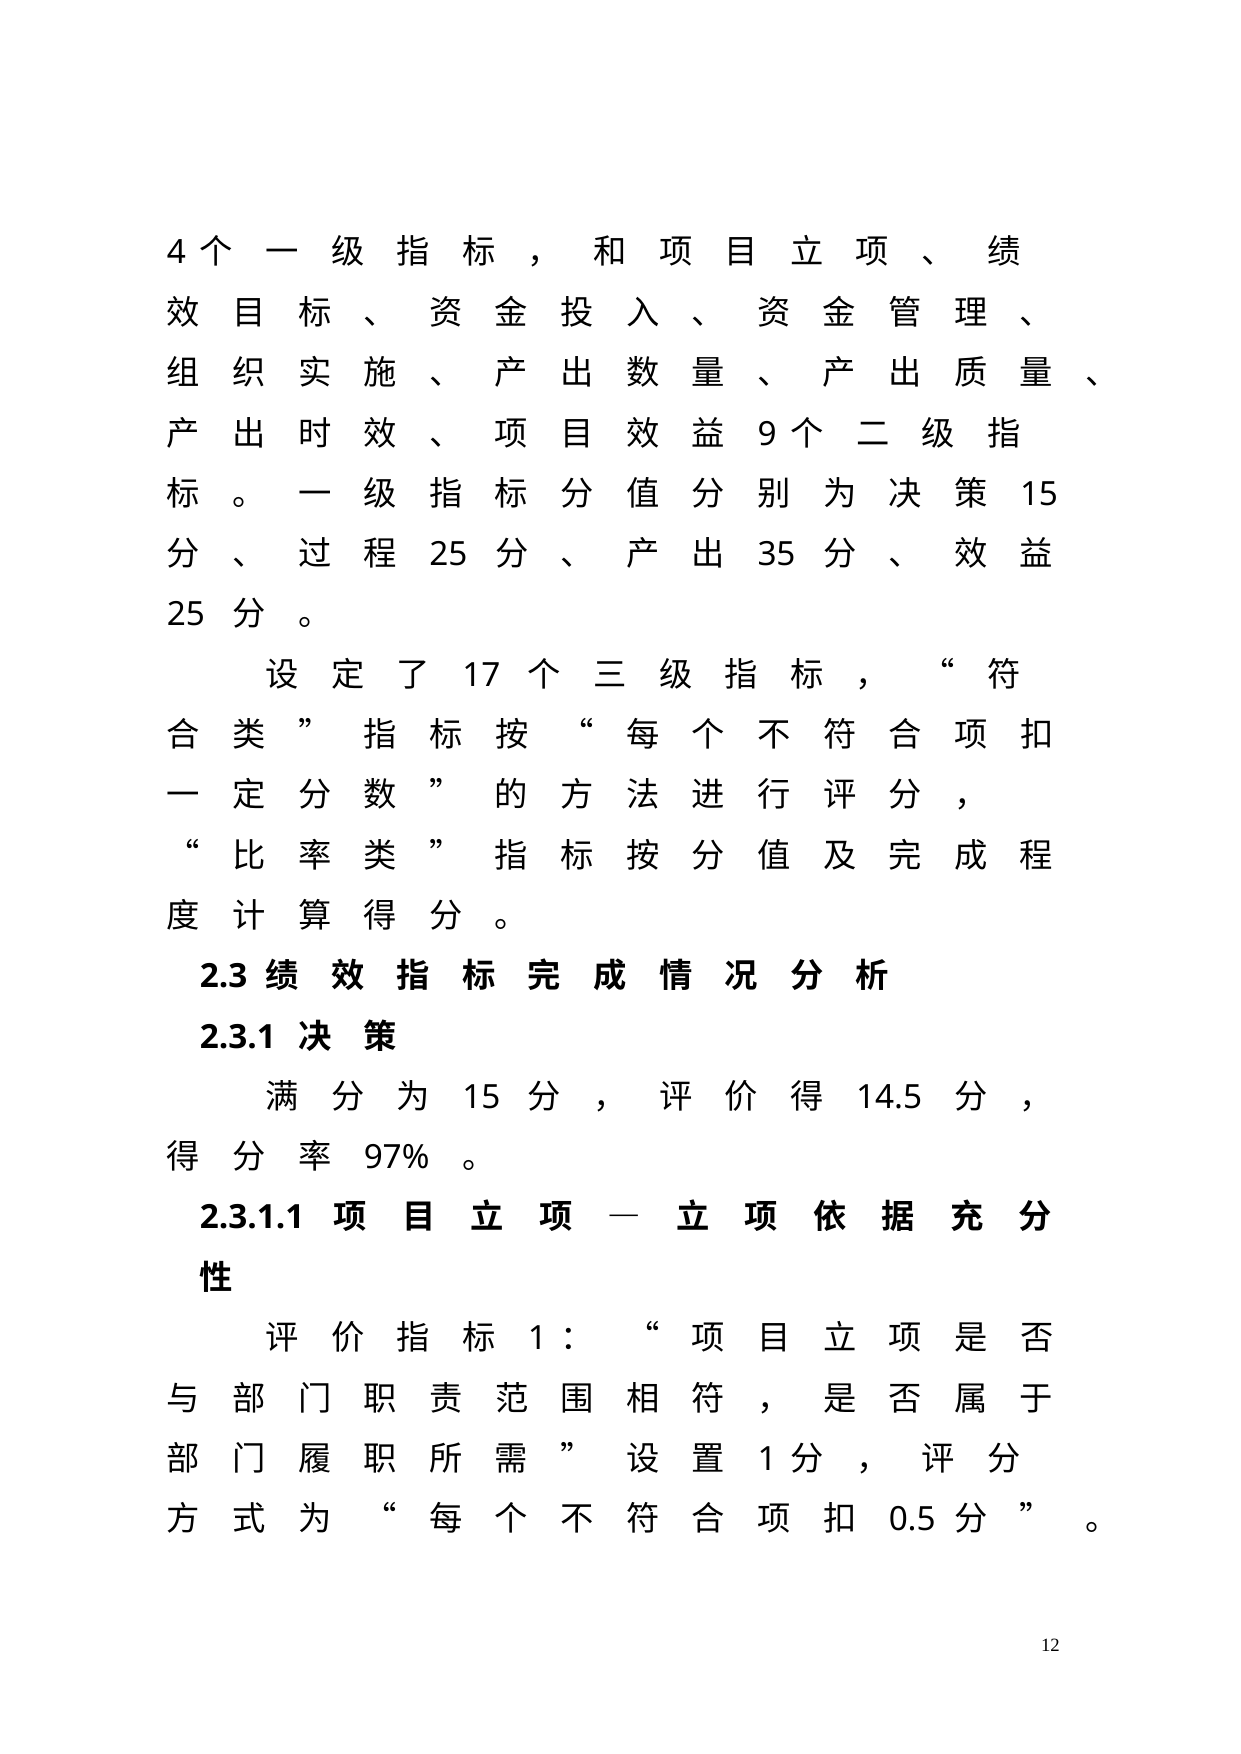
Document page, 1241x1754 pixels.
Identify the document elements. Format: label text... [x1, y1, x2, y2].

text 设定了17个三级指标，“符合类”指标按“每个不符合项扣一定分数”的方法进行评分，“比率类”指标按分值及完成程度计算得分。 [167, 642, 1085, 943]
text 评价指标1：“项目立项是否与部门职责范围相符，是否属于部门履职所需”设置1分，评分方式为“每个不符合项扣0.5分”。 [167, 1305, 1085, 1546]
text 2.3.1.1项目立项—立项依据充分性 [167, 1184, 1085, 1305]
text 满分为15分，评价得14.5分，得分率97%。 [167, 1064, 1085, 1184]
text 2.3.1决策 [167, 1003, 1085, 1064]
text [167, 219, 1085, 642]
text 2.3绩效指标完成情况分析 [167, 943, 1085, 1003]
